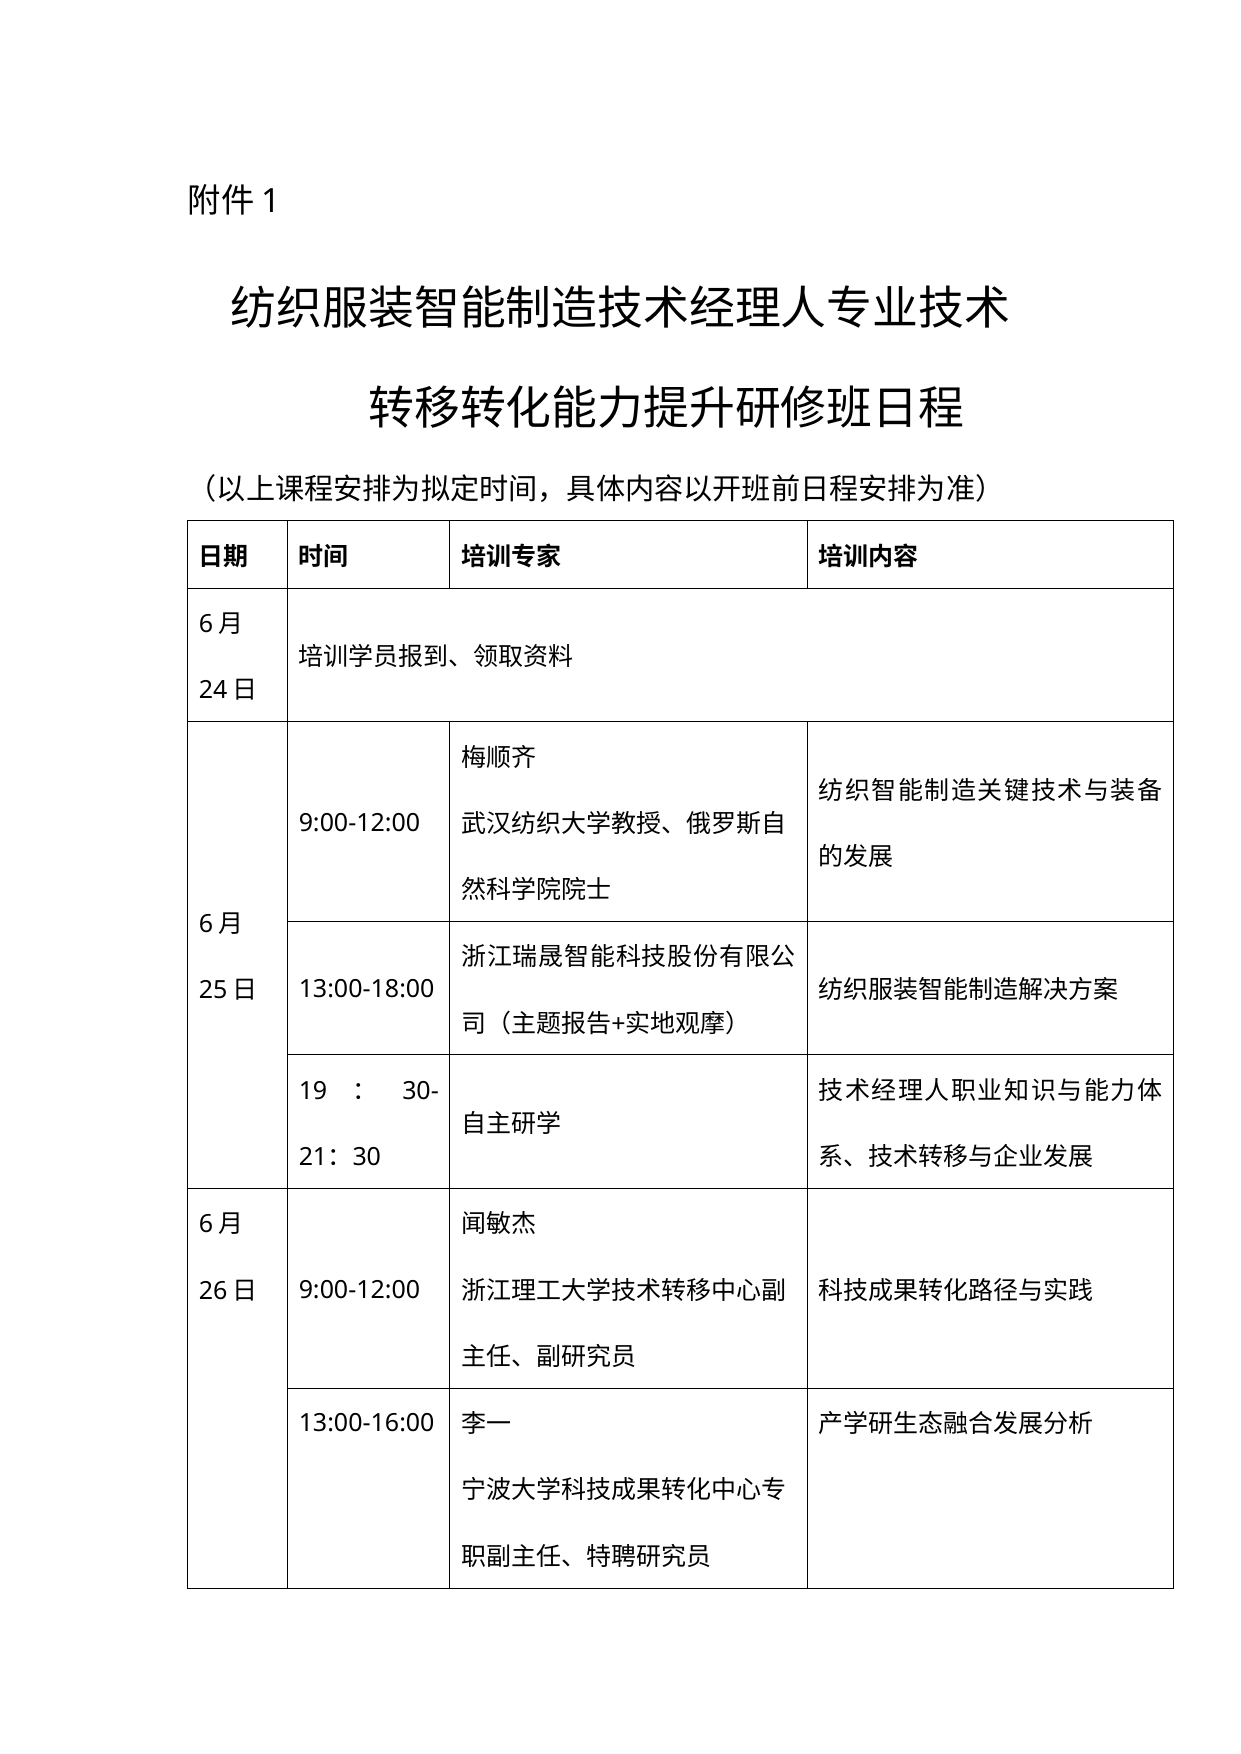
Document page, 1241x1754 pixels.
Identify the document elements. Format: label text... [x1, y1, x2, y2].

text 纺织服装智能制造技术经理人专业技术 [187, 255, 1053, 354]
table_header 培训内容 [808, 521, 1173, 587]
table_header 时间 [288, 521, 449, 587]
table_cell 6月 24日 [188, 589, 287, 721]
table_cell 19：30-21：30 [288, 1055, 449, 1188]
text （以上课程安排为拟定时间，具体内容以开班前日程安排为准） [187, 454, 1053, 520]
table_cell 6月 25日 [188, 722, 287, 1188]
table_cell 自主研学 [450, 1055, 807, 1188]
text 附件1 [187, 165, 921, 231]
table_header 日期 [188, 521, 287, 587]
table_header 培训专家 [450, 521, 807, 587]
table_cell 梅顺齐 武汉纺织大学教授、俄罗斯自然科学院院士 [450, 722, 807, 921]
table_cell 13:00-18:00 [288, 922, 449, 1054]
table_cell 9:00-12:00 [288, 722, 449, 921]
text 转移转化能力提升研修班日程 [187, 354, 1053, 454]
table_cell 9:00-12:00 [288, 1189, 449, 1388]
table_cell 闻敏杰 浙江理工大学技术转移中心副主任、副研究员 [450, 1189, 807, 1388]
table_cell 技术经理人职业知识与能力体系、技术转移与企业发展 [808, 1055, 1173, 1188]
table_cell 科技成果转化路径与实践 [808, 1189, 1173, 1388]
table_cell 浙江瑞晟智能科技股份有限公司（主题报告+实地观摩） [450, 922, 807, 1054]
table_cell 李一 宁波大学科技成果转化中心专职副主任、特聘研究员 [450, 1389, 807, 1587]
table_cell 13:00-16:00 [288, 1389, 449, 1587]
table_cell 产学研生态融合发展分析 [808, 1389, 1173, 1587]
table_cell 纺织智能制造关键技术与装备的发展 [808, 722, 1173, 921]
table_cell 6月 26日 [188, 1189, 287, 1587]
table_cell 培训学员报到、领取资料 [288, 589, 1173, 721]
table_cell 纺织服装智能制造解决方案 [808, 922, 1173, 1054]
